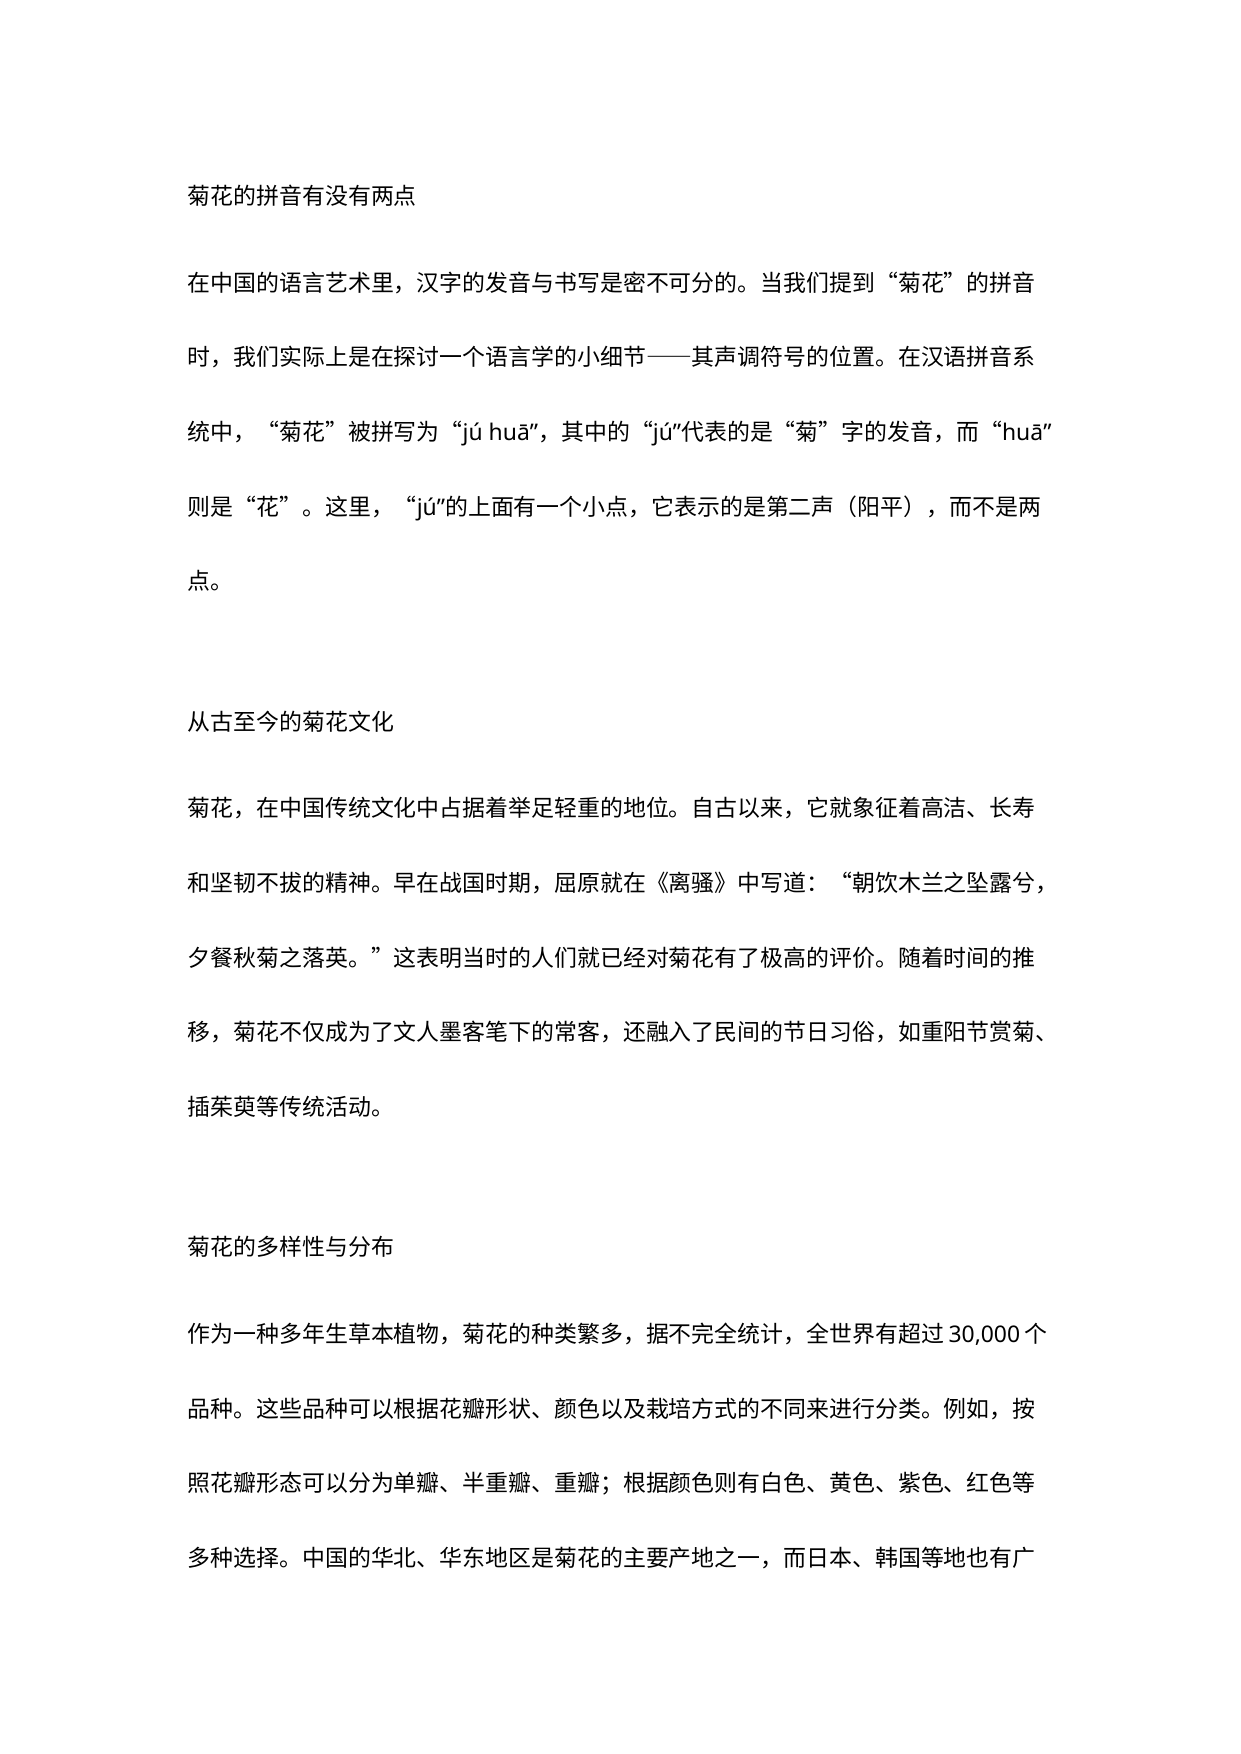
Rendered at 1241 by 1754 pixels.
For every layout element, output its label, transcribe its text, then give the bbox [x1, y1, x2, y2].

text 菊花的拼音有没有两点 [187, 162, 1053, 227]
text 菊花，在中国传统文化中占据着举足轻重的地位。自古以来，它就象征着高洁、长寿和坚韧不拔的精神。早在战国时期，屈原就在《离骚》中写道：“朝饮木兰之坠露兮，夕餐秋菊之落英。”这表明当时的人们就已经对菊花有了极高的评价。随着时间的推移，菊花不仅成为了文人墨客笔下的常客，还融入了民间的节日习俗，如重阳节赏菊、插茱萸等传统活动。 [187, 774, 1053, 1138]
text 从古至今的菊花文化 [187, 688, 1053, 753]
text 菊花的多样性与分布 [187, 1213, 1053, 1278]
text 在中国的语言艺术里，汉字的发音与书写是密不可分的。当我们提到“菊花”的拼音时，我们实际上是在探讨一个语言学的小细节——其声调符号的位置。在汉语拼音系统中，“菊花”被拼写为“jú huā”，其中的“jú”代表的是“菊”字的发音，而“huā”则是“花”。这里，“jú”的上面有一个小点，它表示的是第二声（阳平），而不是两点。 [187, 248, 1053, 612]
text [187, 1300, 1053, 1589]
